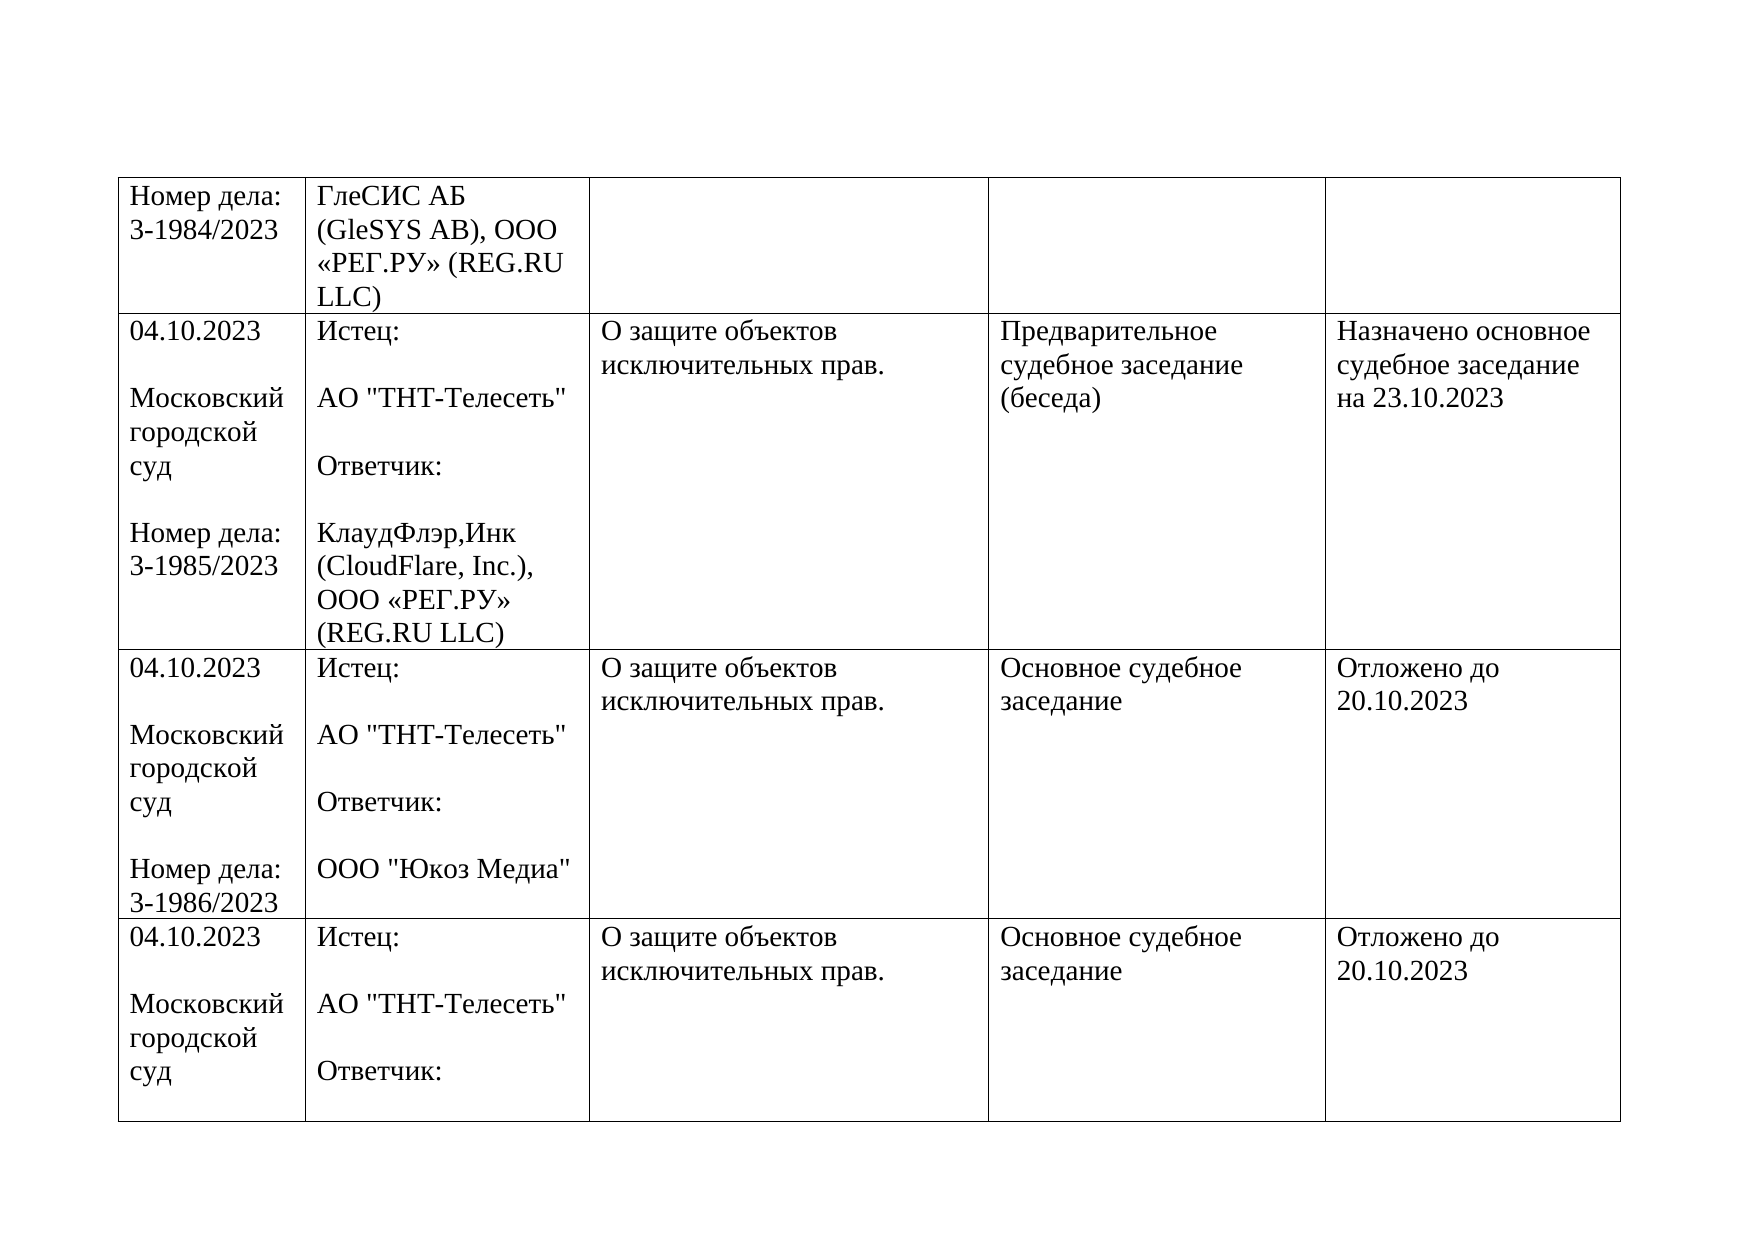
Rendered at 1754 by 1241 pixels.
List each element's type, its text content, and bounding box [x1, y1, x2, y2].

table_cell Истец: АО "ТНТ-Телесеть" Ответчик: КлаудФлэр,Инк (CloudFlare, Inc.), ООО «РЕГ.РУ» (REG.RU LLC) [306, 314, 589, 649]
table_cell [306, 178, 589, 312]
table_cell Назначено основное судебное заседание на 23.10.2023 [1326, 314, 1620, 649]
table_cell 04.10.2023 Московский городской суд Номер дела: 3-1985/2023 [119, 314, 305, 649]
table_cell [119, 919, 305, 1121]
table_cell О защите объектов исключительных прав. [590, 314, 988, 649]
table_cell О защите объектов исключительных прав. [590, 650, 988, 918]
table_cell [989, 919, 1325, 1121]
table_cell 04.10.2023 Московский городской суд Номер дела: 3-1986/2023 [119, 650, 305, 918]
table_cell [989, 178, 1325, 312]
table_cell Предварительное судебное заседание (беседа) [989, 314, 1325, 649]
table_cell Основное судебное заседание [989, 650, 1325, 918]
table_cell Истец: АО "ТНТ-Телесеть" Ответчик: ООО "Юкоз Медиа" [306, 650, 589, 918]
table_cell Отложено до 20.10.2023 [1326, 650, 1620, 918]
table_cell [119, 178, 305, 312]
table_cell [590, 919, 988, 1121]
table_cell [306, 919, 589, 1121]
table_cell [590, 178, 988, 312]
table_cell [1326, 178, 1620, 312]
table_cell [1326, 919, 1620, 1121]
